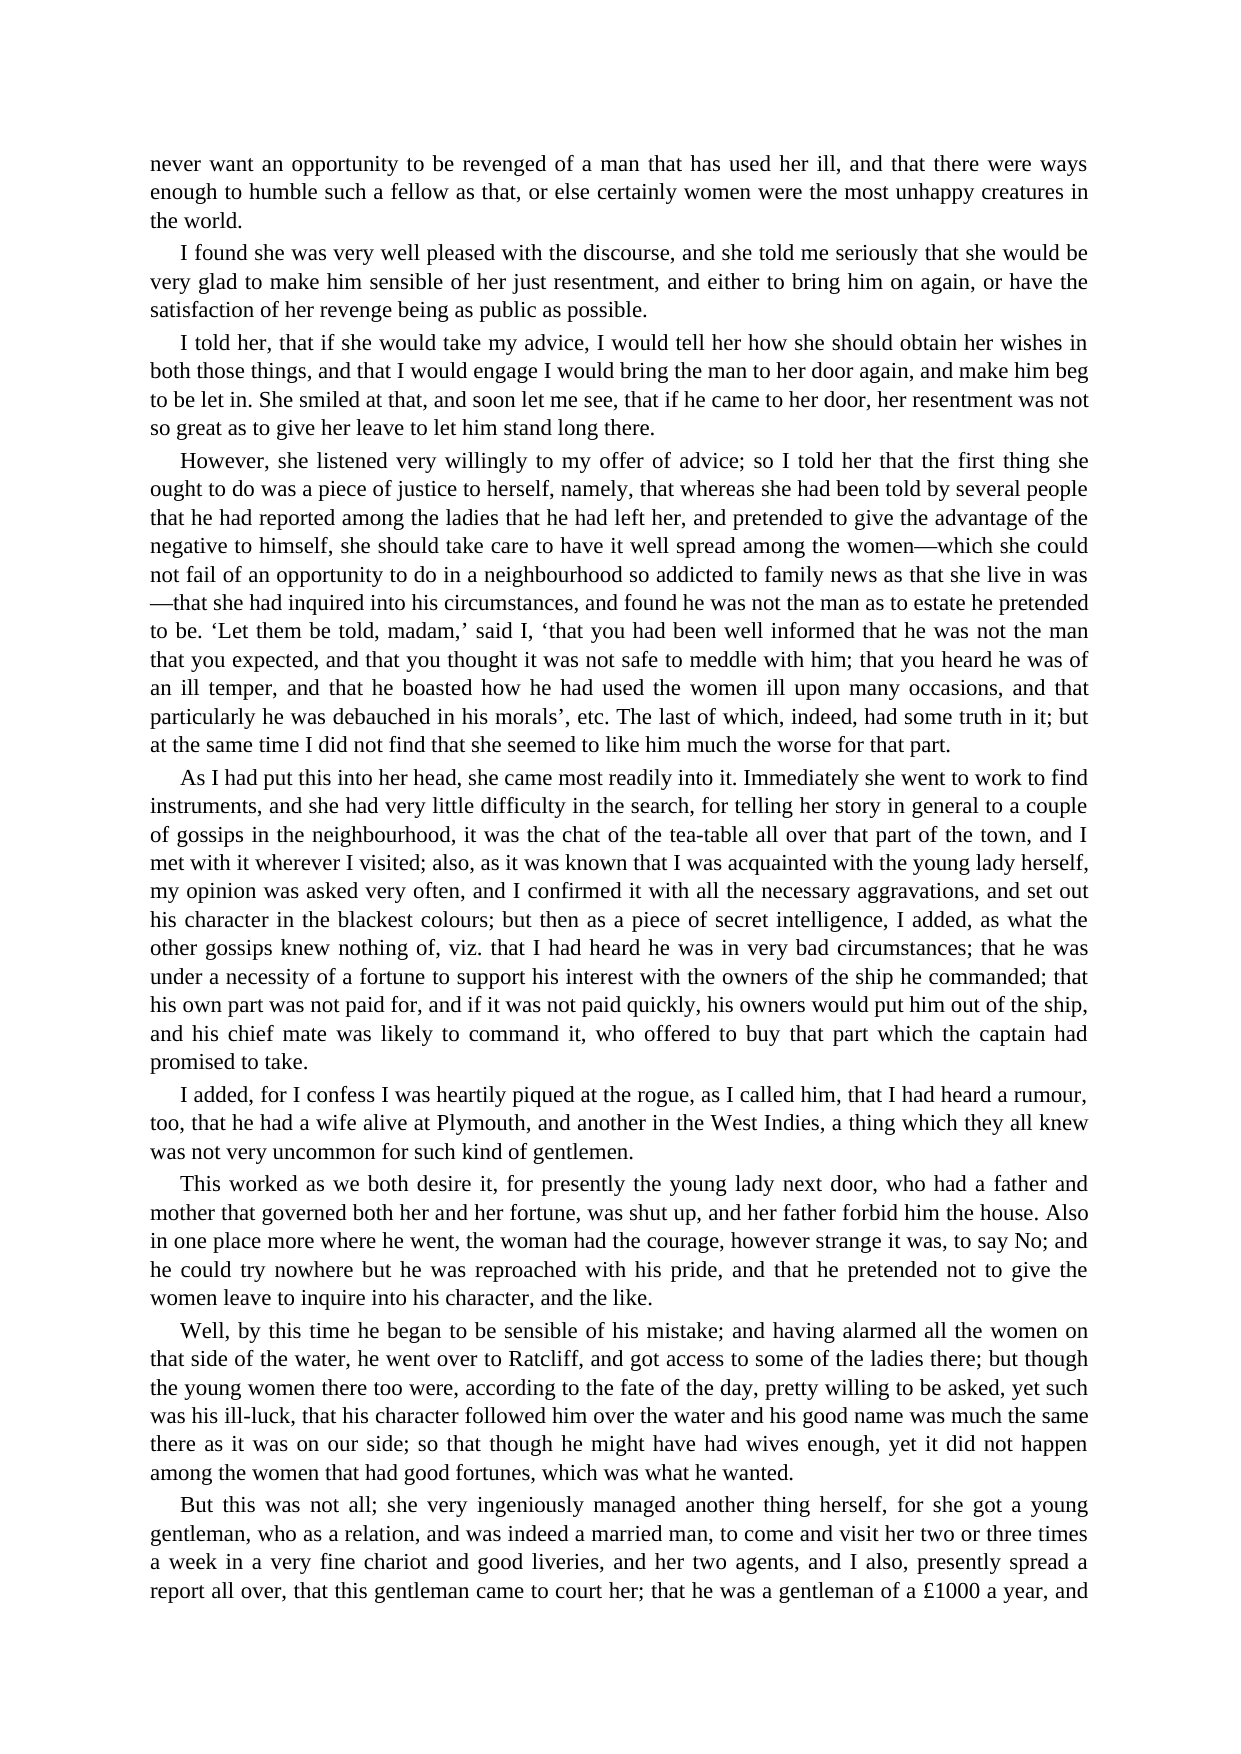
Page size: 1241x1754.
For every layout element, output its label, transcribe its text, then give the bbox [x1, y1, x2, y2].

text As I had put this into her head, she came most readily into it. Immediately she went to work to find instruments, and she had very little difficulty in the search, for telling her story in general to a couple of gossips in the neighbourhood, it was the chat of the tea-table all over that part of the town, and I met with it wherever I visited; also, as it was known that I was acquainted with the young lady herself, my opinion was asked very often, and I confirmed it with all the necessary aggravations, and set out his character in the blackest colours; but then as a piece of secret intelligence, I added, as what the other gossips knew nothing of, viz. that I had heard he was in very bad circumstances; that he was under a necessity of a fortune to support his interest with the owners of the ship he commanded; that his own part was not paid for, and if it was not paid quickly, his owners would put him out of the ship, and his chief mate was likely to command it, who offered to buy that part which the captain had promised to take. [150, 764, 1090, 1074]
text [150, 150, 1090, 233]
text Well, by this time he began to be sensible of his mistake; and having alarmed all the women on that side of the water, he went over to Ratcliff, and got access to some of the ladies there; but though the young women there too were, according to the fate of the day, pretty willing to be asked, yet such was his ill-luck, that his character followed him over the water and his good name was much the same there as it was on our side; so that though he might have had wives enough, yet it did not happen among the women that had good fortunes, which was what he wanted. [150, 1317, 1090, 1485]
text I found she was very well pleased with the discourse, and she told me seriously that she would be very glad to make him sensible of her just resentment, and either to bring him on again, or have the satisfaction of her revenge being as public as possible. [150, 239, 1090, 323]
text This worked as we both desire it, for presently the young lady next door, who had a father and mother that governed both her and her fortune, was shut up, and her father forbid him the house. Also in one place more where he went, the woman had the courage, however strange it was, to say No; and he could try nowhere but he was reproached with his pride, and that he pretended not to give the women leave to inquire into his character, and the like. [150, 1170, 1090, 1310]
text I told her, that if she would take my advice, I would tell her how she should obtain her wishes in both those things, and that I would engage I would bring the man to her door again, and make him beg to be let in. She smiled at that, and soon let me see, that if he came to her door, her resentment was not so great as to give her leave to let him stand long there. [150, 329, 1090, 441]
text However, she listened very willingly to my offer of advice; so I told her that the first thing she ought to do was a piece of justice to herself, namely, that whereas she had been told by several people that he had reported among the ladies that he had left her, and pretended to give the advantage of the negative to himself, she should take care to have it well spread among the women—which she could not fail of an opportunity to do in a neighbourhood so addicted to family news as that she live in was—that she had inquired into his circumstances, and found he was not the man as to estate he pretended to be. ‘Let them be told, madam,’ said I, ‘that you had been well informed that he was not the man that you expected, and that you thought it was not safe to meddle with him; that you heard he was of an ill temper, and that he boasted how he had used the women ill upon many occasions, and that particularly he was debauched in his morals’, etc. The last of which, indeed, had some truth in it; but at the same time I did not find that she seemed to like him much the worse for that part. [150, 447, 1090, 758]
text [150, 1491, 1090, 1603]
text I added, for I confess I was heartily piqued at the rogue, as I called him, that I had heard a rumour, too, that he had a wife alive at Plymouth, and another in the West Indies, a thing which they all knew was not very uncommon for such kind of gentlemen. [150, 1081, 1090, 1164]
